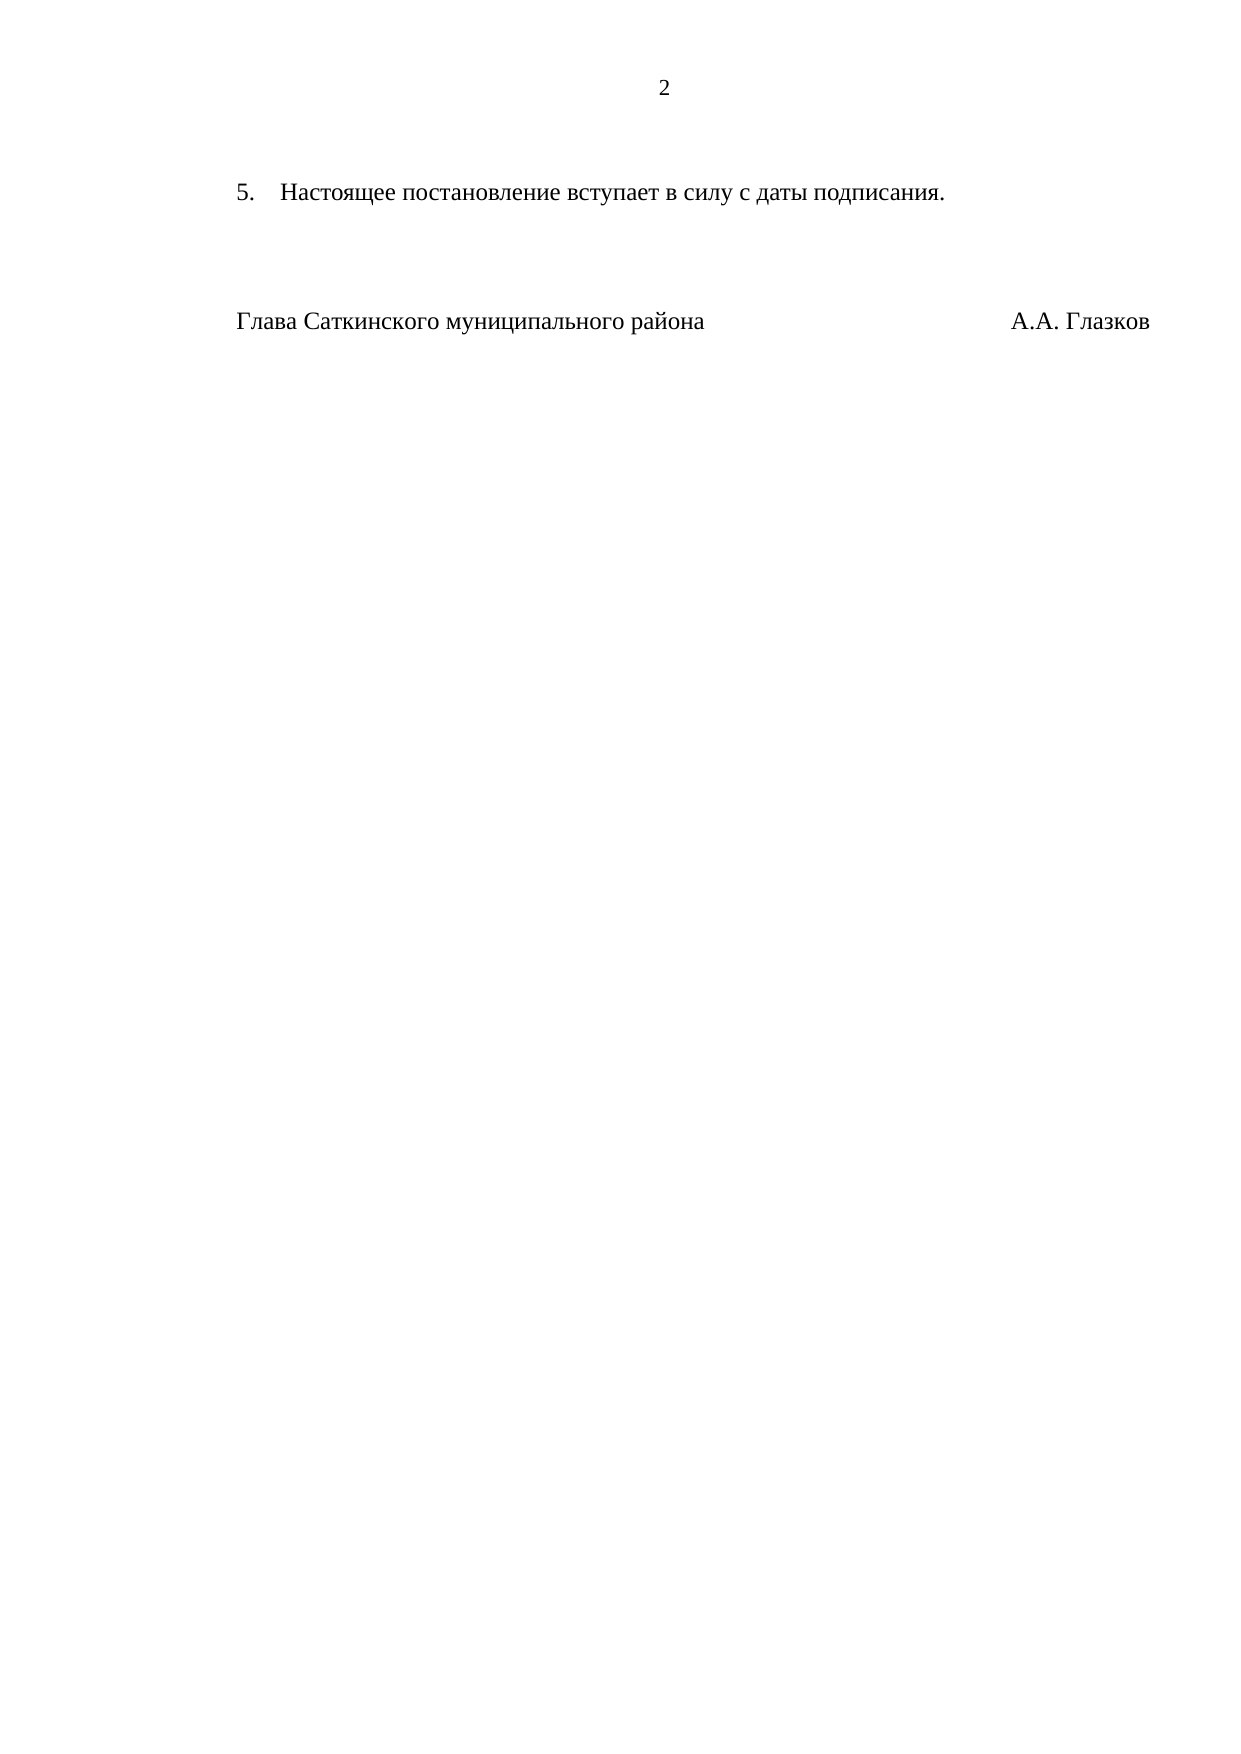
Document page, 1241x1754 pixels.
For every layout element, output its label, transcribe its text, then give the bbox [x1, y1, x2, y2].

text 5. Настоящее постановление вступает в силу с даты подписания. [177, 177, 1181, 206]
text Глава Саткинского муниципального района А.А. Глазков [177, 306, 1181, 335]
